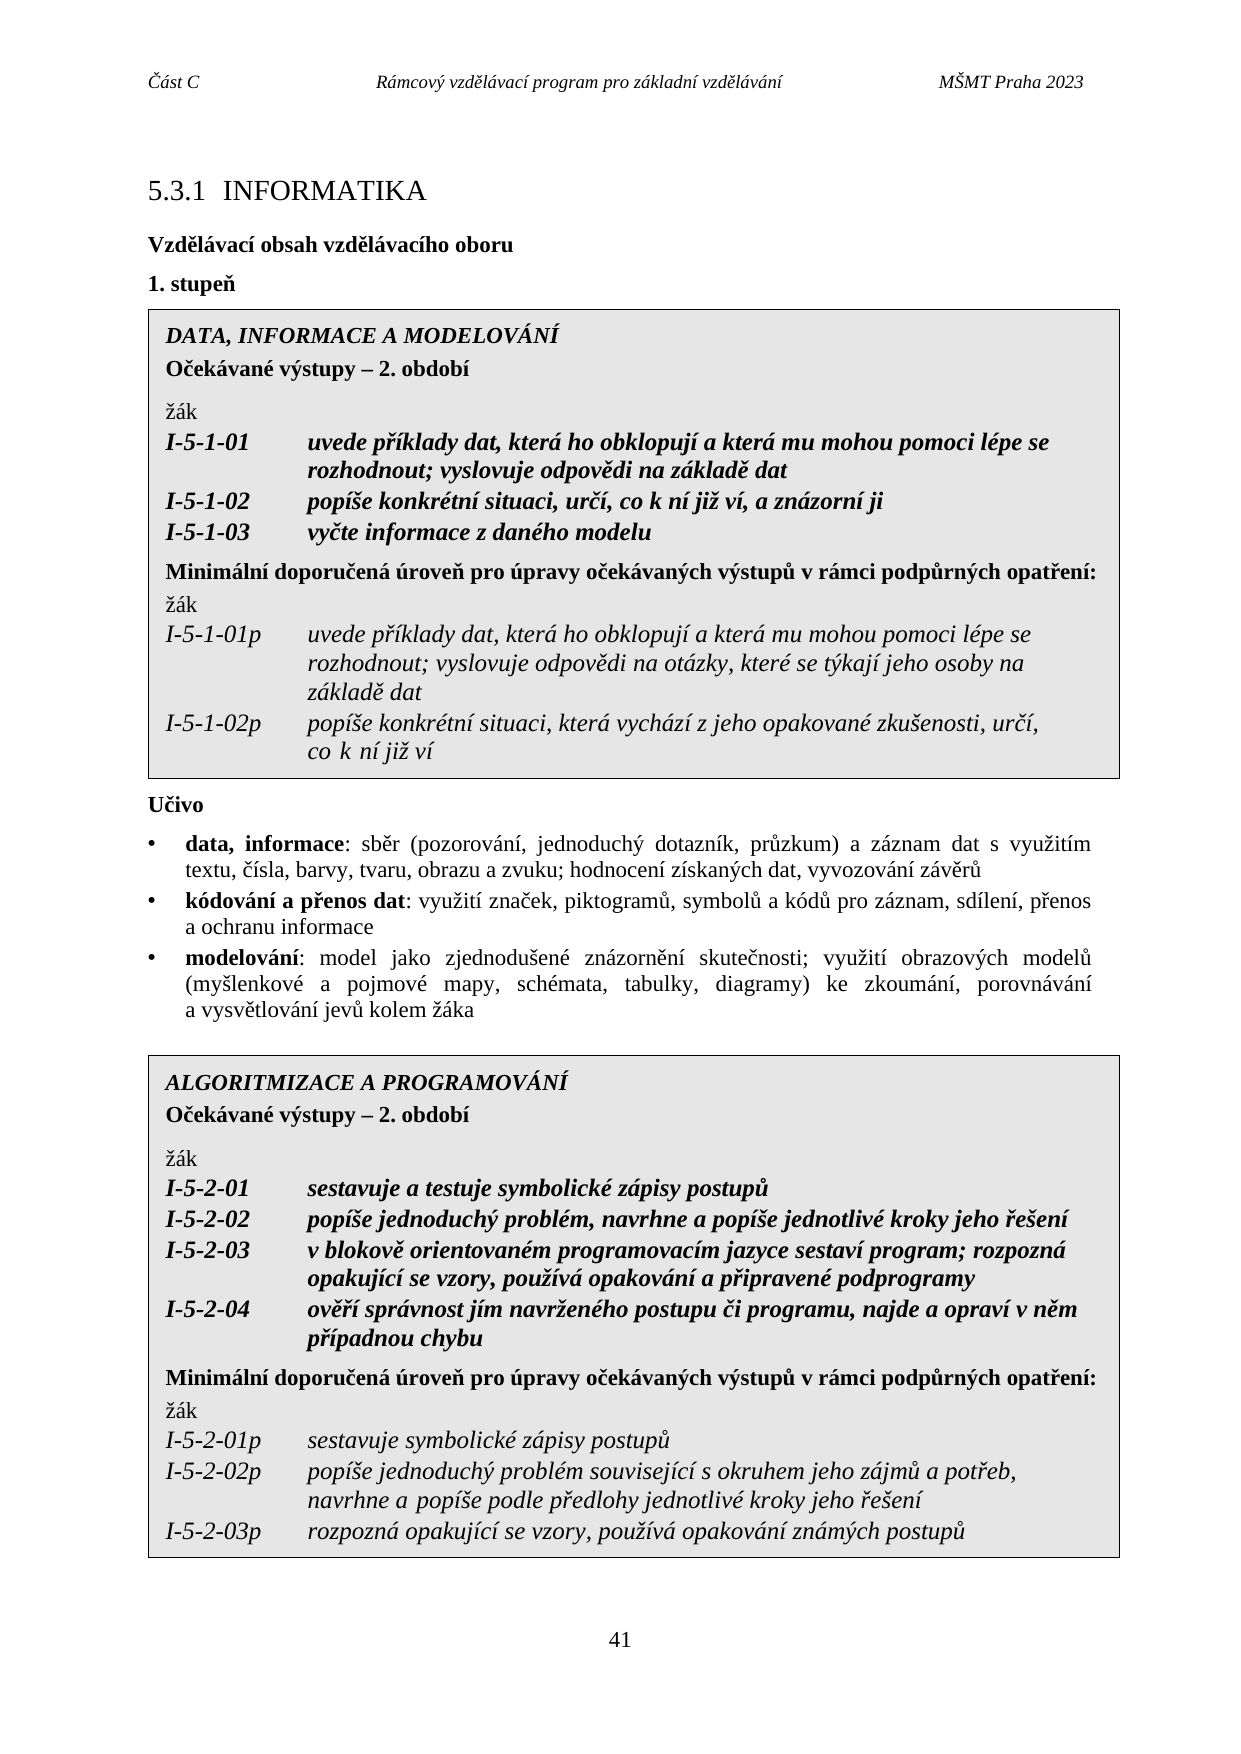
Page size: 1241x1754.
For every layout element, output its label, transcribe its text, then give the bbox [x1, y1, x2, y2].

table_header Algoritmizace a programování Očekávané výstupy – 2. období žák I-5-2-01 sestavuje a testuje symbolické zápisy postupů I-5-2-02 popíše jednoduchý problém, navrhne a popíše jednotlivé kroky jeho řešení I-5-2-03 v blokově orientovaném programovacím jazyce sestaví program; rozpozná opakující se vzory, používá opakování a připravené podprogramy I-5-2-04 ověří správnost jím navrženého postupu či programu, najde a opraví v něm případnou chybu Minimální doporučená úroveň pro úpravy očekávaných výstupů v rámci podpůrných opatření: žák I-5-2-01p sestavuje symbolické zápisy postupů I-5-2-02p popíše jednoduchý problém související s okruhem jeho zájmů a potřeb, navrhne a popíše podle předlohy jednotlivé kroky jeho řešení I-5-2-03p rozpozná opakující se vzory, používá opakování známých postupů [149, 1056, 1119, 1557]
text kódování a přenos dat: využití značek, piktogramů, symbolů a kódů pro záznam, sdílení, přenos a ochranu informace [148, 887, 1092, 939]
text modelování: model jako zjednodušené znázornění skutečnosti; využití obrazových modelů (myšlenkové a pojmové mapy, schémata, tabulky, diagramy) ke zkoumání, porovnávání a vysvětlování jevů kolem žáka [148, 944, 1092, 1023]
table_header Data, informace a modelování Očekávané výstupy – 2. období žák I-5-1-01 uvede příklady dat, která ho obklopují a která mu mohou pomoci lépe se rozhodnout; vyslovuje odpovědi na základě dat I-5-1-02 popíše konkrétní situaci, určí, co k ní již ví, a znázorní ji I-5-1-03 vyčte informace z daného modelu Minimální doporučená úroveň pro úpravy očekávaných výstupů v rámci podpůrných opatření: žák I-5-1-01p uvede příklady dat, která ho obklopují a která mu mohou pomoci lépe se rozhodnout; vyslovuje odpovědi na otázky, které se týkají jeho osoby na základě dat I-5-1-02p popíše konkrétní situaci, která vychází z jeho opakované zkušenosti, určí, co k ní již ví [149, 310, 1119, 778]
text Učivo [148, 791, 1092, 817]
text data, informace: sběr (pozorování, jednoduchý dotazník, průzkum) a záznam dat s využitím textu, čísla, barvy, tvaru, obrazu a zvuku; hodnocení získaných dat, vyvozování závěrů [148, 830, 1092, 883]
text Vzdělávací obsah vzdělávacího oboru [148, 231, 1092, 258]
subtitle INFORMATIKA [148, 173, 1092, 206]
text 1. stupeň [148, 270, 1092, 296]
